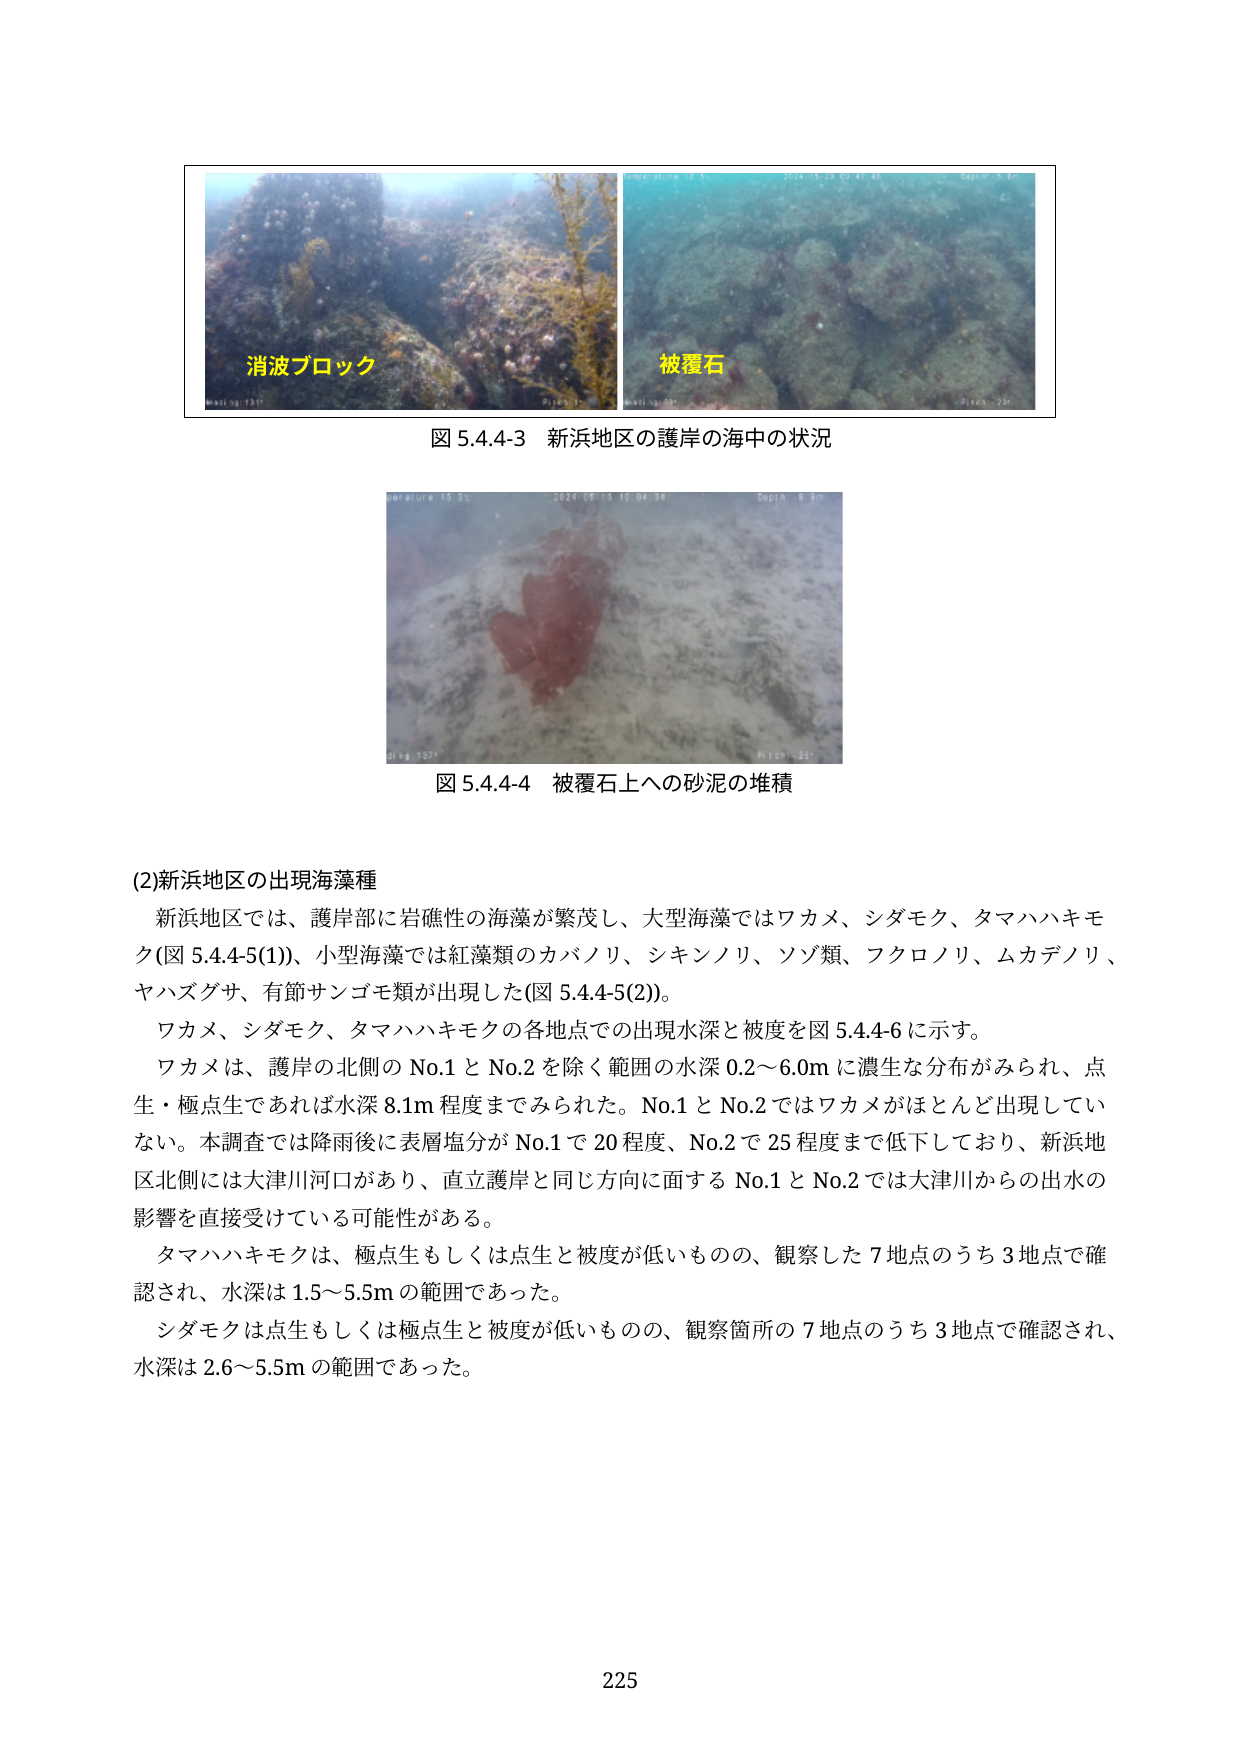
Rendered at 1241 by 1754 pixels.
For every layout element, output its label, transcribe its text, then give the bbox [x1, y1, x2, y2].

text ワカメ、シダモク、タマハハキモクの各地点での出現水深と被度を図 5.4.4-6に示す。 [133, 1010, 1107, 1048]
text タマハハキモクは、極点生もしくは点生と被度が低いものの、観察した7地点のうち3地点で確認され、水深は1.5～5.5mの範囲であった。 [133, 1235, 1107, 1310]
text シダモクは点生もしくは極点生と被度が低いものの、観察箇所の7地点のうち3地点で確認され、水深は2.6～5.5mの範囲であった。 [133, 1310, 1107, 1385]
picture [623, 173, 1036, 410]
text 図 5.4.4-3 新浜地区の護岸の海中の状況 [133, 418, 1107, 455]
text ワカメは、護岸の北側のNo.1とNo.2を除く範囲の水深0.2～6.0mに濃生な分布がみられ、点生・極点生であれば水深8.1m程度までみられた。No.1とNo.2ではワカメがほとんど出現していない。本調査では降雨後に表層塩分がNo.1で20程度、No.2で25程度まで低下しており、新浜地区北側には大津川河口があり、直立護岸と同じ方向に面するNo.1とNo.2では大津川からの出水の影響を直接受けている可能性がある。 [133, 1048, 1107, 1235]
table_header 図 5.4.4-4 被覆石上への砂泥の堆積 [386, 493, 854, 801]
text 新浜地区では、護岸部に岩礁性の海藻が繁茂し、大型海藻ではワカメ、シダモク、タマハハキモク(図 5.4.4-5(1))、小型海藻では紅藻類のカバノリ、シキンノリ、ソゾ類、フクロノリ、ムカデノリ、ヤハズグサ、有節サンゴモ類が出現した(図 5.4.4-5(2))。 [133, 898, 1107, 1010]
picture [205, 173, 618, 410]
picture [386, 492, 843, 764]
table_header [185, 166, 1055, 417]
text (2)新浜地区の出現海藻種 [133, 860, 1107, 898]
